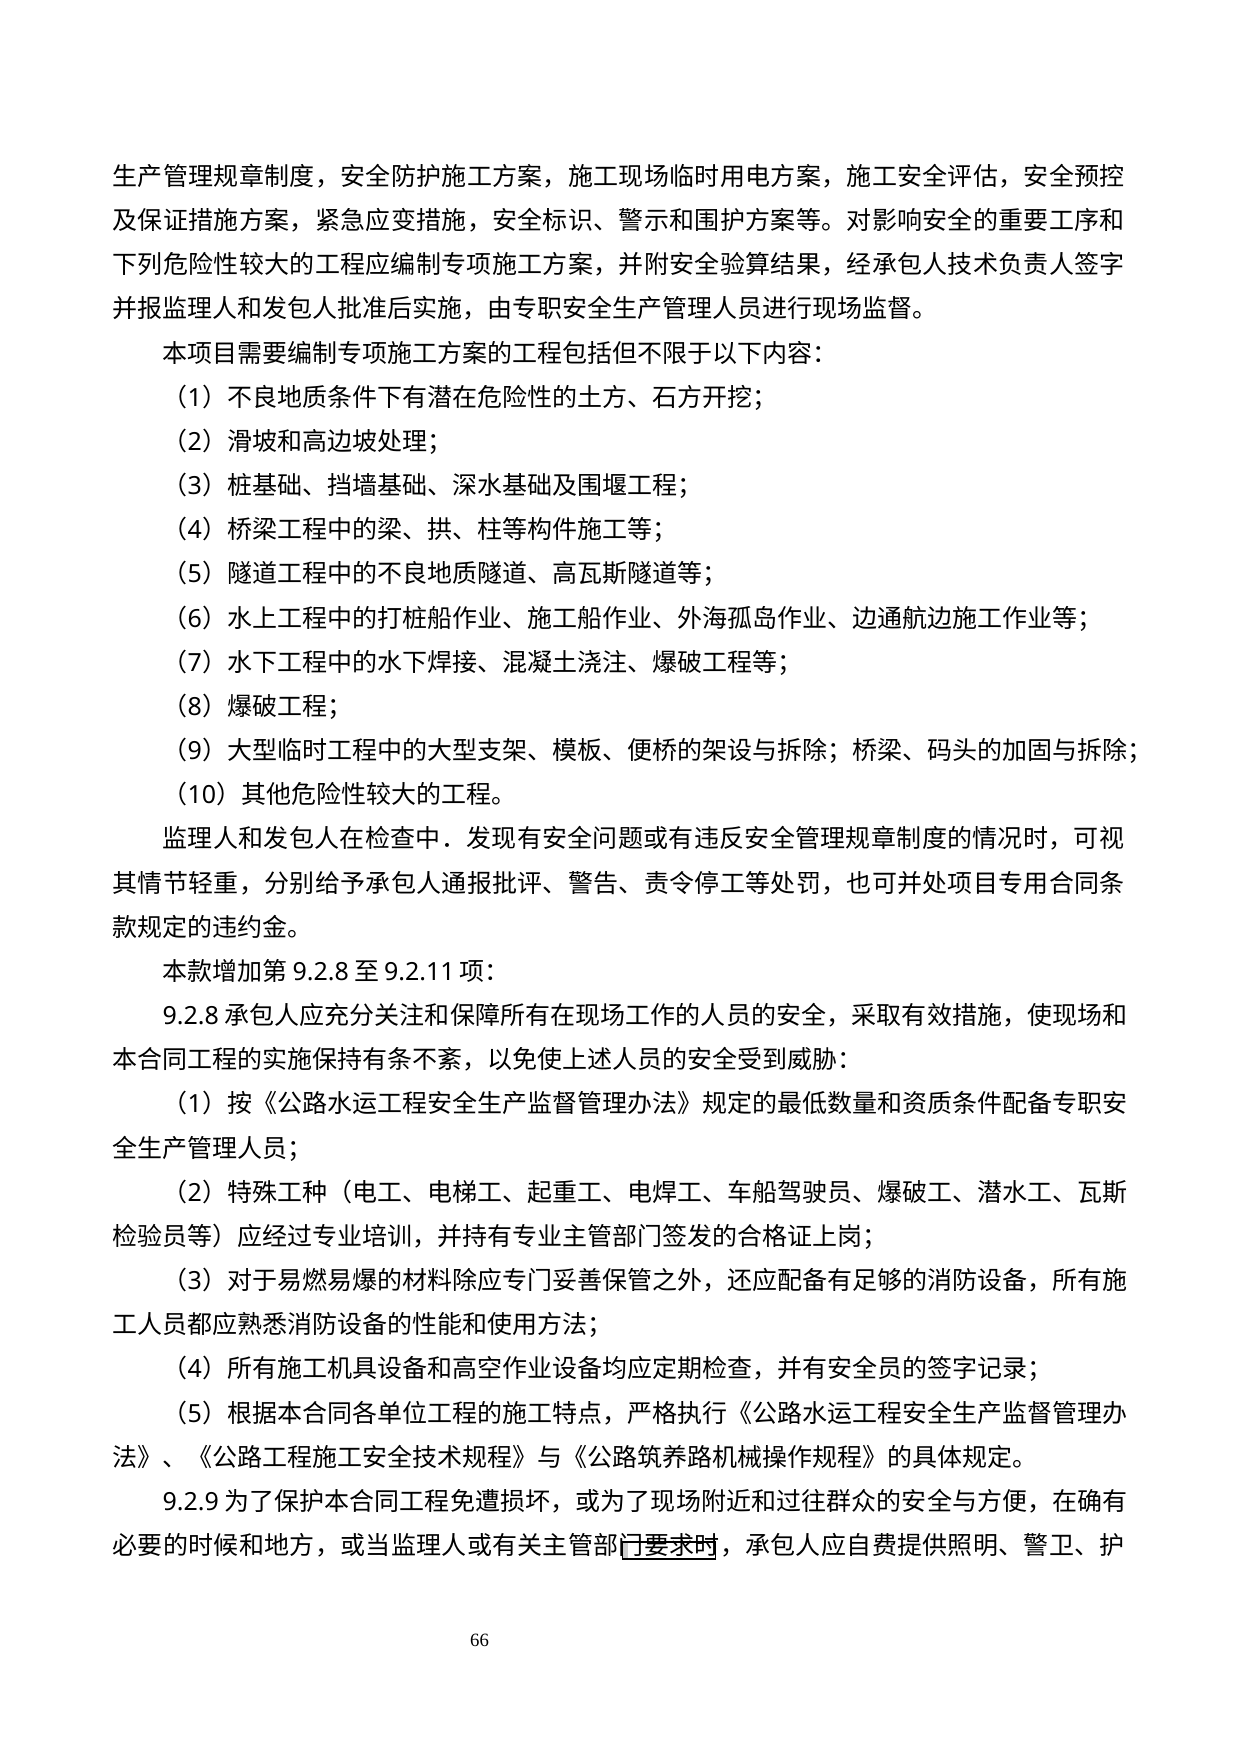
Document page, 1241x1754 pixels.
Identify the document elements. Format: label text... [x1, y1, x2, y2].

text （7）水下工程中的水下焊接、混凝土浇注、爆破工程等； [112, 636, 1128, 680]
text （4）所有施工机具设备和高空作业设备均应定期检查，并有安全员的签字记录； [112, 1342, 1128, 1387]
text （4）桥梁工程中的梁、拱、柱等构件施工等； [112, 503, 1128, 547]
text （1）不良地质条件下有潜在危险性的土方、石方开挖； [112, 371, 1128, 415]
text （10）其他危险性较大的工程。 [112, 768, 1128, 812]
text 本款增加第9.2.8至9.2.11项： [112, 945, 1128, 989]
text （3）桩基础、挡墙基础、深水基础及围堰工程； [112, 459, 1128, 503]
text （6）水上工程中的打桩船作业、施工船作业、外海孤岛作业、边通航边施工作业等； [112, 592, 1128, 636]
text 监理人和发包人在检查中．发现有安全问题或有违反安全管理规章制度的情况时，可视其情节轻重，分别给予承包人通报批评、警告、责令停工等处罚，也可并处项目专用合同条款规定的违约金。 [112, 812, 1128, 945]
text （5）根据本合同各单位工程的施工特点，严格执行《公路水运工程安全生产监督管理办法》、《公路工程施工安全技术规程》与《公路筑养路机械操作规程》的具体规定。 [112, 1387, 1128, 1475]
text （2）滑坡和高边坡处理； [112, 415, 1128, 459]
text （3）对于易燃易爆的材料除应专门妥善保管之外，还应配备有足够的消防设备，所有施工人员都应熟悉消防设备的性能和使用方法； [112, 1254, 1128, 1342]
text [112, 150, 1128, 327]
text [112, 1475, 1128, 1563]
text （5）隧道工程中的不良地质隧道、高瓦斯隧道等； [112, 547, 1128, 592]
text （1）按《公路水运工程安全生产监督管理办法》规定的最低数量和资质条件配备专职安全生产管理人员； [112, 1077, 1128, 1166]
text （2）特殊工种（电工、电梯工、起重工、电焊工、车船驾驶员、爆破工、潜水工、瓦斯检验员等）应经过专业培训，并持有专业主管部门签发的合格证上岗； [112, 1166, 1128, 1254]
text （9）大型临时工程中的大型支架、模板、便桥的架设与拆除；桥梁、码头的加固与拆除； [112, 724, 1128, 768]
text （8）爆破工程； [112, 680, 1128, 724]
text 本项目需要编制专项施工方案的工程包括但不限于以下内容： [112, 327, 1128, 371]
text 9.2.8承包人应充分关注和保障所有在现场工作的人员的安全，采取有效措施，使现场和本合同工程的实施保持有条不紊，以免使上述人员的安全受到威胁： [112, 989, 1128, 1077]
